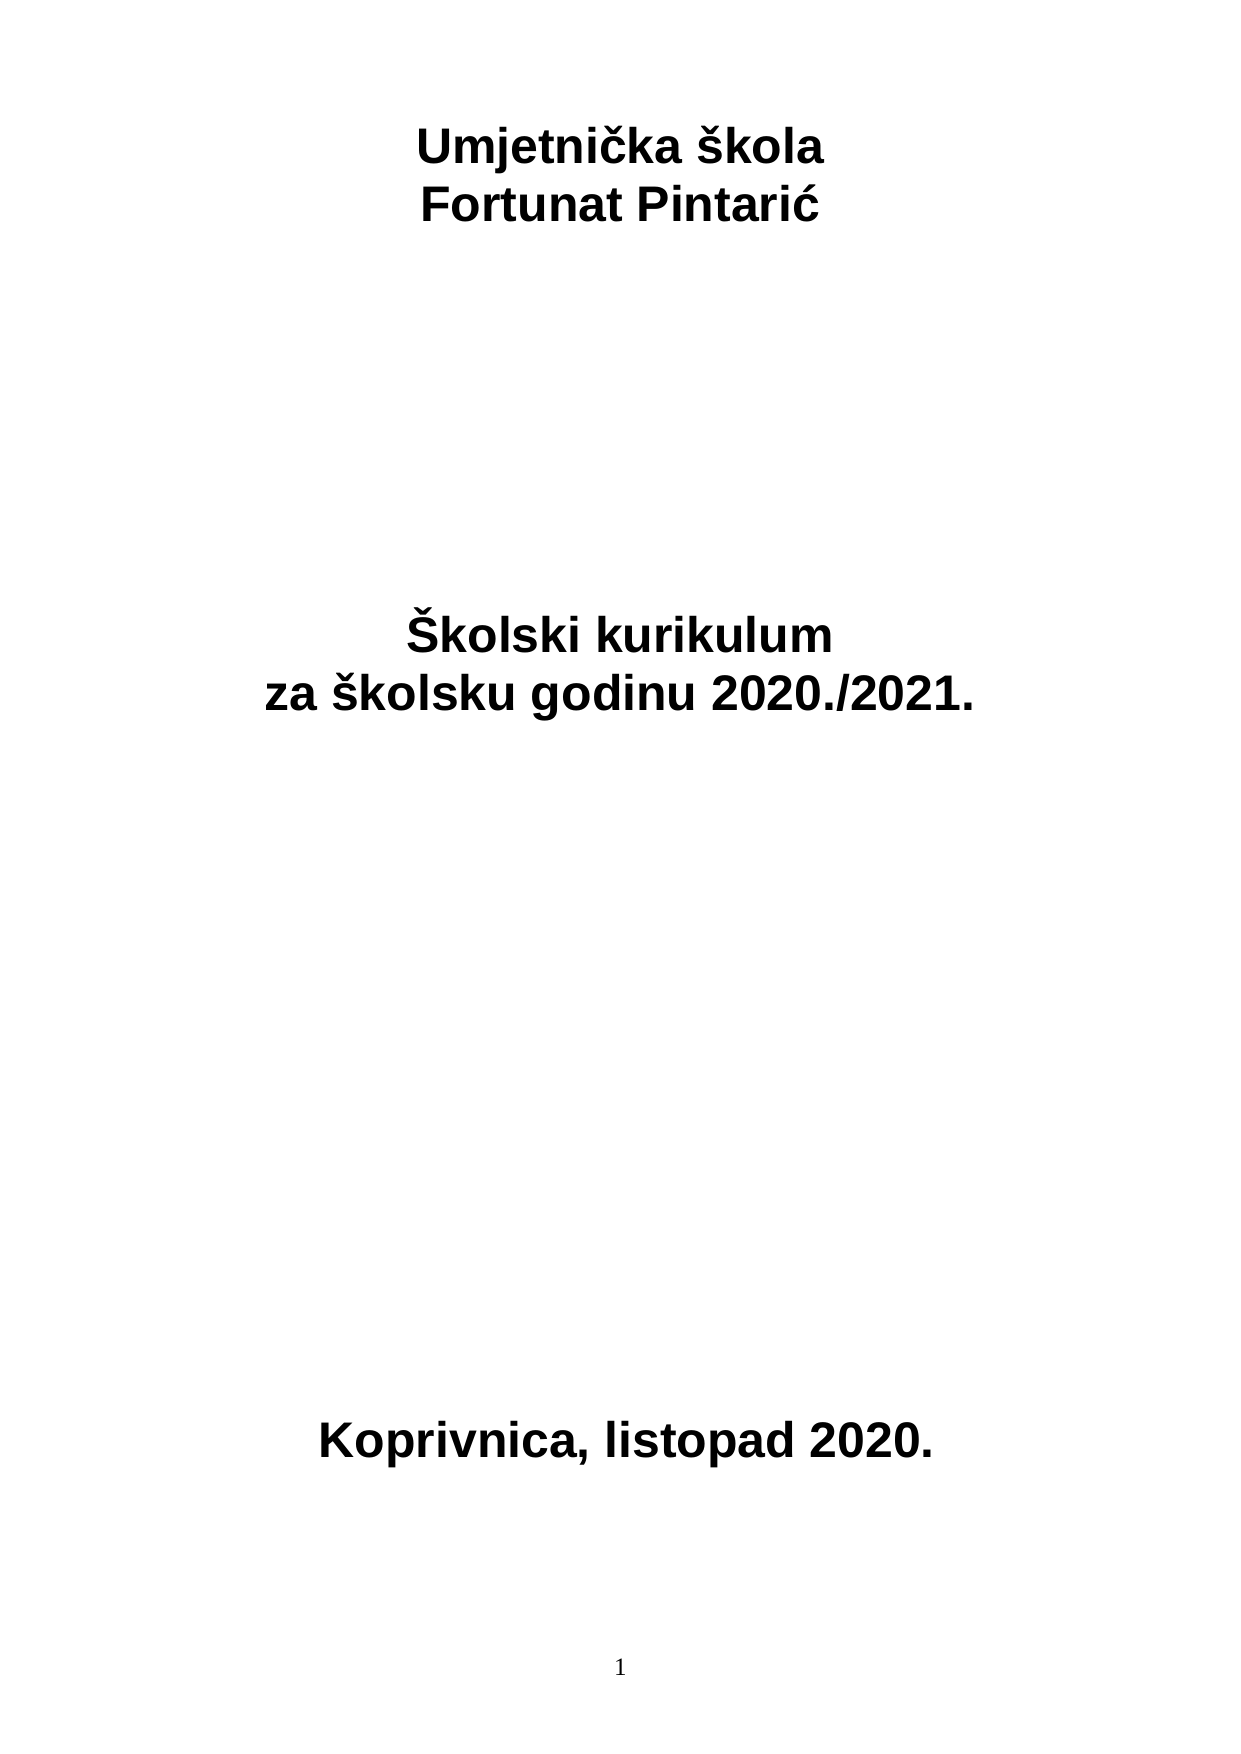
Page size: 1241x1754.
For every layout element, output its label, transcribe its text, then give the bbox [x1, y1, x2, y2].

text za školsku godinu 2020./2021. [148, 663, 1093, 720]
text Umjetnička škola [148, 117, 1093, 174]
text Koprivnica, listopad 2020. [148, 1410, 1093, 1468]
text Fortunat Pintarić [148, 174, 1093, 232]
text Školski kurikulum [148, 605, 1093, 663]
